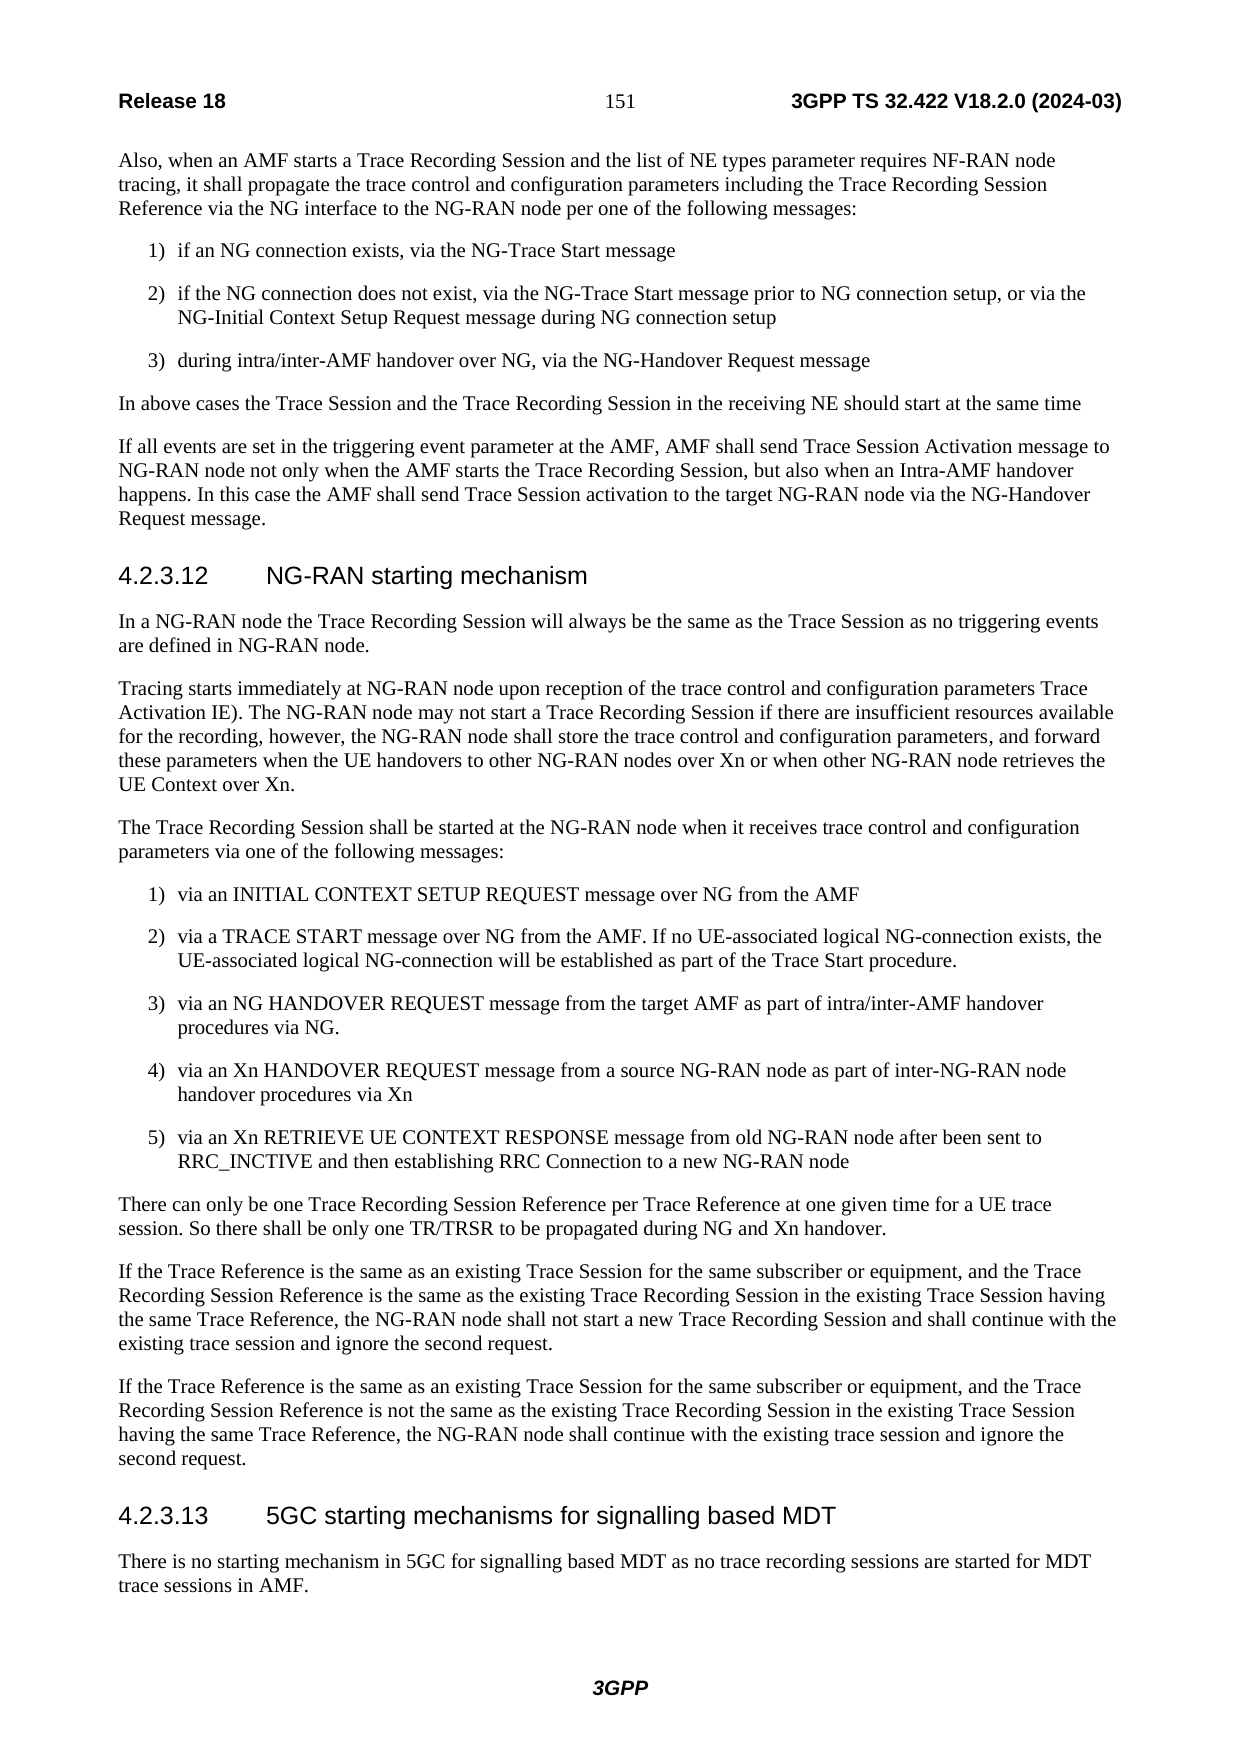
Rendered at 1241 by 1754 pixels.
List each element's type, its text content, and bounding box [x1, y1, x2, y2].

text 2) via a TRACE START message over NG from the AMF. If no UE-associated logical NG-connection exists, the UE-associated logical NG-connection will be established as part of the Trace Start procedure. [148, 924, 1122, 972]
text 3) during intra/inter-AMF handover over NG, via the NG-Handover Request message [148, 348, 1122, 372]
text 2) if the NG connection does not exist, via the NG-Trace Start message prior to NG connection setup, or via the NG-Initial Context Setup Request message during NG connection setup [148, 281, 1122, 329]
subtitle 4.2.3.13 5GC starting mechanisms for signalling based MDT [118, 1501, 1122, 1530]
text 5) via an Xn RETRIEVE UE CONTEXT RESPONSE message from old NG-RAN node after been sent to RRC_INCTIVE and then establishing RRC Connection to a new NG-RAN node [148, 1125, 1122, 1173]
text 1) via an INITIAL CONTEXT SETUP REQUEST message over NG from the AMF [148, 882, 1122, 906]
text There is no starting mechanism in 5GC for signalling based MDT as no trace recording sessions are started for MDT trace sessions in AMF. [118, 1549, 1122, 1597]
text The Trace Recording Session shall be started at the NG-RAN node when it receives trace control and configuration parameters via one of the following messages: [118, 815, 1122, 863]
subtitle 4.2.3.12 NG-RAN starting mechanism [118, 561, 1122, 590]
text Tracing starts immediately at NG-RAN node upon reception of the trace control and configuration parameters Trace Activation IE). The NG-RAN node may not start a Trace Recording Session if there are insufficient resources available for the recording, however, the NG-RAN node shall store the trace control and configuration parameters, and forward these parameters when the UE handovers to other NG-RAN nodes over Xn or when other NG-RAN node retrieves the UE Context over Xn. [118, 676, 1122, 796]
text In a NG-RAN node the Trace Recording Session will always be the same as the Trace Session as no triggering events are defined in NG-RAN node. [118, 609, 1122, 657]
text If the Trace Reference is the same as an existing Trace Session for the same subscriber or equipment, and the Trace Recording Session Reference is the same as the existing Trace Recording Session in the existing Trace Session having the same Trace Reference, the NG-RAN node shall not start a new Trace Recording Session and shall continue with the existing trace session and ignore the second request. [118, 1259, 1122, 1355]
text If the Trace Reference is the same as an existing Trace Session for the same subscriber or equipment, and the Trace Recording Session Reference is not the same as the existing Trace Recording Session in the existing Trace Session having the same Trace Reference, the NG-RAN node shall continue with the existing trace session and ignore the second request. [118, 1374, 1122, 1470]
text If all events are set in the triggering event parameter at the AMF, AMF shall send Trace Session Activation message to NG-RAN node not only when the AMF starts the Trace Recording Session, but also when an Intra-AMF handover happens. In this case the AMF shall send Trace Session activation to the target NG-RAN node via the NG-Handover Request message. [118, 434, 1122, 530]
text 3) via an NG HANDOVER REQUEST message from the target AMF as part of intra/inter-AMF handover procedures via NG. [148, 991, 1122, 1039]
text 4) via an Xn HANDOVER REQUEST message from a source NG-RAN node as part of inter-NG-RAN node handover procedures via Xn [148, 1058, 1122, 1106]
text 1) if an NG connection exists, via the NG-Trace Start message [148, 238, 1122, 262]
text Also, when an AMF starts a Trace Recording Session and the list of NE types parameter requires NF-RAN node tracing, it shall propagate the trace control and configuration parameters including the Trace Recording Session Reference via the NG interface to the NG-RAN node per one of the following messages: [118, 147, 1122, 220]
text In above cases the Trace Session and the Trace Recording Session in the receiving NE should start at the same time [118, 391, 1122, 415]
text There can only be one Trace Recording Session Reference per Trace Reference at one given time for a UE trace session. So there shall be only one TR/TRSR to be propagated during NG and Xn handover. [118, 1192, 1122, 1240]
